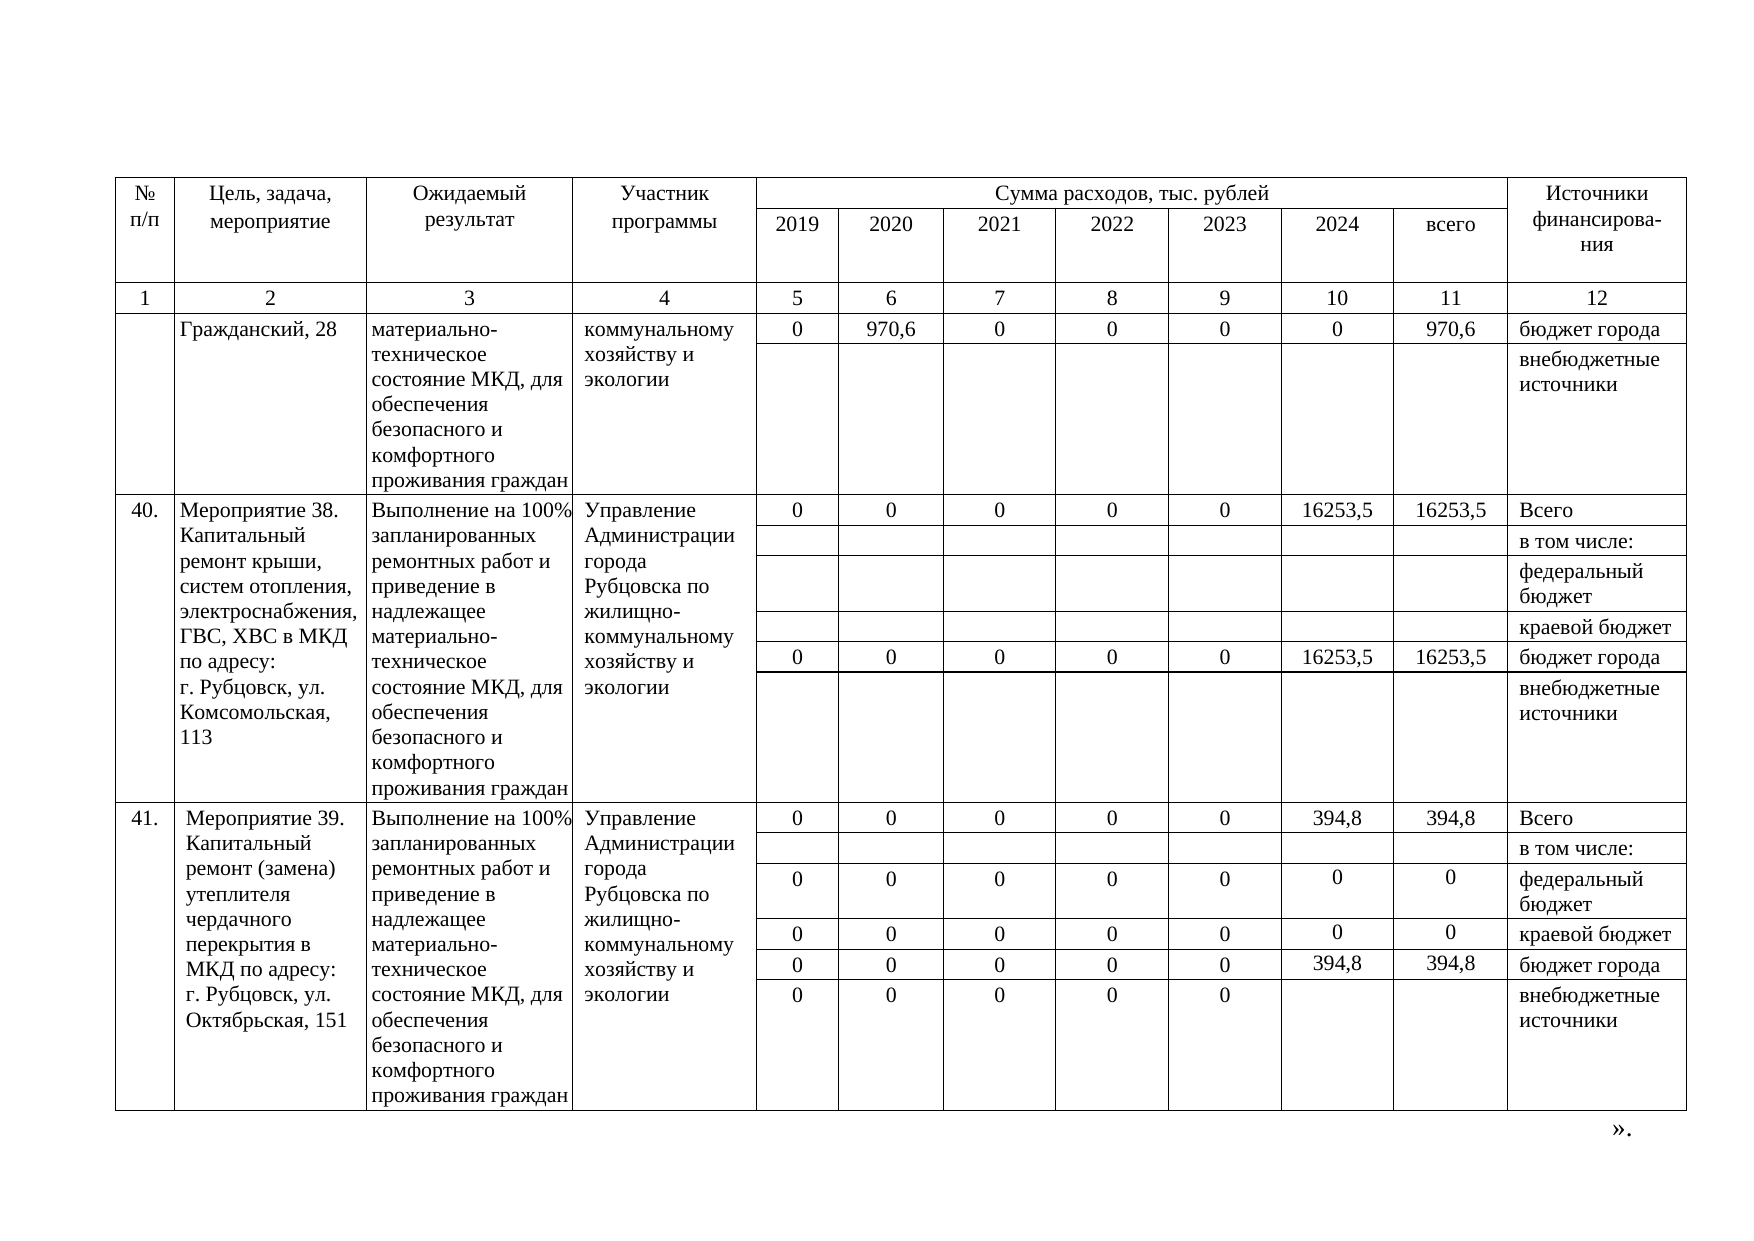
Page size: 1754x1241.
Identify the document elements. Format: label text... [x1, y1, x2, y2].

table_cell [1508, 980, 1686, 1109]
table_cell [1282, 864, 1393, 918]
table_cell [757, 526, 838, 555]
table_cell 2024 [1282, 209, 1393, 282]
table_cell [1394, 833, 1507, 863]
table_cell бюджет города [1508, 314, 1686, 343]
table_cell 10 [1282, 283, 1393, 312]
table_cell [1056, 612, 1168, 641]
table_cell [944, 556, 1055, 611]
table_cell [1169, 526, 1281, 555]
table_cell 9 [1169, 283, 1281, 312]
table_cell 0 [839, 495, 943, 524]
table_cell [1169, 556, 1281, 611]
table_cell [839, 833, 943, 863]
table_cell [1282, 673, 1393, 802]
table_cell [757, 344, 838, 494]
table_cell [1169, 344, 1281, 494]
table_cell 1 [116, 283, 174, 312]
table_cell 4 [573, 283, 756, 312]
table_cell [1056, 833, 1168, 863]
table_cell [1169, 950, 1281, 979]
table_cell [1282, 556, 1393, 611]
table_cell 11 [1394, 283, 1507, 312]
table_cell Управление Администрации города Рубцовска по жилищно-коммунальному хозяйству и экологии [573, 495, 756, 802]
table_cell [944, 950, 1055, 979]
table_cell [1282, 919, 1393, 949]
table_cell [1169, 833, 1281, 863]
table_cell 394,8 [1282, 803, 1393, 832]
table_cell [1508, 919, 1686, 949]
table_cell 16253,5 [1394, 642, 1507, 671]
table_cell Мероприятие 39. Капитальный ремонт (замена) утеплителя чердачного перекрытия в МКД по адресу: г. Рубцовск, ул. Октябрьская, 151 [175, 803, 366, 1109]
table_header Ожидаемый результат [367, 178, 572, 282]
table_cell 0 [757, 642, 838, 671]
table_cell 6 [839, 283, 943, 312]
table_cell внебюджетные источники [1508, 344, 1686, 494]
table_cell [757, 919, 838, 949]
table_cell [1394, 612, 1507, 641]
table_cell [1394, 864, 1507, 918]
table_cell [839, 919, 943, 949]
table_cell 0 [944, 864, 1055, 918]
table_cell [839, 612, 943, 641]
table_cell 0 [944, 314, 1055, 343]
table_cell 16253,5 [1394, 495, 1507, 524]
table_cell [839, 673, 943, 802]
table_header Цель, задача, мероприятие [175, 178, 366, 282]
table_cell 5 [757, 283, 838, 312]
table_cell 0 [757, 495, 838, 524]
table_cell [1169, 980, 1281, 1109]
table_cell [1394, 526, 1507, 555]
table_cell [1056, 556, 1168, 611]
table_cell [1282, 612, 1393, 641]
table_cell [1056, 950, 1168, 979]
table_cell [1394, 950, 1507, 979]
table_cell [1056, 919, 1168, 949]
table_cell 394,8 [1394, 803, 1507, 832]
table_cell [1056, 673, 1168, 802]
table_cell Выполнение на 100% запланированных ремонтных работ и приведение в надлежащее материально-техническое состояние МКД, для обеспечения безопасного и комфортного проживания граждан [367, 803, 572, 1109]
table_cell 0 [757, 314, 838, 343]
table_cell 0 [1056, 803, 1168, 832]
table_cell 0 [757, 864, 838, 918]
table_cell [1282, 344, 1393, 494]
table_cell 41. [116, 803, 174, 1109]
table_cell федеральный бюджет [1508, 556, 1686, 611]
table_cell [1056, 344, 1168, 494]
table_cell 0 [839, 803, 943, 832]
table_cell 0 [944, 642, 1055, 671]
table_cell Всего [1508, 495, 1686, 524]
table_header Сумма расходов, тыс. рублей [757, 178, 1507, 208]
text ». [118, 1111, 1636, 1142]
table_header № п/п [116, 178, 174, 282]
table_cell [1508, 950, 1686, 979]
table_cell 3 [367, 283, 572, 312]
table_cell [944, 526, 1055, 555]
table_cell Выполнение на 100% запланированных ремонтных работ и приведение в надлежащее материально-техническое состояние МКД, для обеспечения безопасного и комфортного проживания граждан [367, 495, 572, 802]
table_cell в том числе: [1508, 526, 1686, 555]
table_header Источники финансирова-ния [1508, 178, 1686, 282]
table_cell 0 [1056, 314, 1168, 343]
table_cell всего [1394, 209, 1507, 282]
table_cell [757, 556, 838, 611]
table_cell 2021 [944, 209, 1055, 282]
table_cell 0 [1169, 495, 1281, 524]
table_cell 16253,5 [1282, 495, 1393, 524]
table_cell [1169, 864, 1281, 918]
table_cell 0 [944, 495, 1055, 524]
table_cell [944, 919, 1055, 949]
table_cell 0 [1056, 495, 1168, 524]
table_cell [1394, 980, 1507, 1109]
table_cell [1056, 526, 1168, 555]
table_cell 0 [839, 864, 943, 918]
table_cell [839, 344, 943, 494]
table_cell Управление Администрации города Рубцовска по жилищно-коммунальному хозяйству и экологии [573, 803, 756, 1109]
table_cell [1169, 612, 1281, 641]
table_cell [757, 833, 838, 863]
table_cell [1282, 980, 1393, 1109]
table_cell 0 [1169, 642, 1281, 671]
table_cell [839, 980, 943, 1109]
table_cell 970,6 [1394, 314, 1507, 343]
table_cell [944, 673, 1055, 802]
table_cell 2022 [1056, 209, 1168, 282]
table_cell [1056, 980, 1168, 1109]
table_cell 2020 [839, 209, 943, 282]
table_cell бюджет города [1508, 642, 1686, 671]
table_cell [757, 673, 838, 802]
table_cell внебюджетные источники [1508, 673, 1686, 802]
table_cell Всего [1508, 803, 1686, 832]
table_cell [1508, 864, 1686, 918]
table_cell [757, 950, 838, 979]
table_cell 970,6 [839, 314, 943, 343]
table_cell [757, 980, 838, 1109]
table_cell 0 [839, 642, 943, 671]
table_header Участник программы [573, 178, 756, 282]
table_cell [1394, 344, 1507, 494]
table_cell 0 [1056, 864, 1168, 918]
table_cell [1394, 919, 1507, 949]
table_cell 0 [1169, 314, 1281, 343]
table_cell [1282, 833, 1393, 863]
table_cell 40. [116, 495, 174, 802]
table_cell 0 [757, 803, 838, 832]
table_cell в том числе: [1508, 833, 1686, 863]
table_cell [1169, 673, 1281, 802]
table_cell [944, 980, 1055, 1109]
table_cell Мероприятие 38. Капитальный ремонт крыши, систем отопления, электроснабжения, ГВС, ХВС в МКД по адресу: г. Рубцовск, ул. Комсомольская, 113 [175, 495, 366, 802]
table_cell 0 [1282, 314, 1393, 343]
table_cell 0 [1056, 642, 1168, 671]
table_cell [944, 612, 1055, 641]
table_cell 0 [1169, 803, 1281, 832]
table_cell 8 [1056, 283, 1168, 312]
table_cell 2023 [1169, 209, 1281, 282]
table_cell 0 [944, 803, 1055, 832]
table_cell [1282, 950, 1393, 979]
table_cell 2 [175, 283, 366, 312]
table_cell [1282, 526, 1393, 555]
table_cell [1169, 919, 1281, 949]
table_cell [839, 526, 943, 555]
table_cell [1394, 556, 1507, 611]
table_cell 2019 [757, 209, 838, 282]
table_cell [1394, 673, 1507, 802]
table_cell [944, 833, 1055, 863]
table_cell [944, 344, 1055, 494]
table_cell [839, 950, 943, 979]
table_cell краевой бюджет [1508, 612, 1686, 641]
table_cell 7 [944, 283, 1055, 312]
table_cell 12 [1508, 283, 1686, 312]
table_cell 16253,5 [1282, 642, 1393, 671]
table_cell [757, 612, 838, 641]
table_cell [839, 556, 943, 611]
